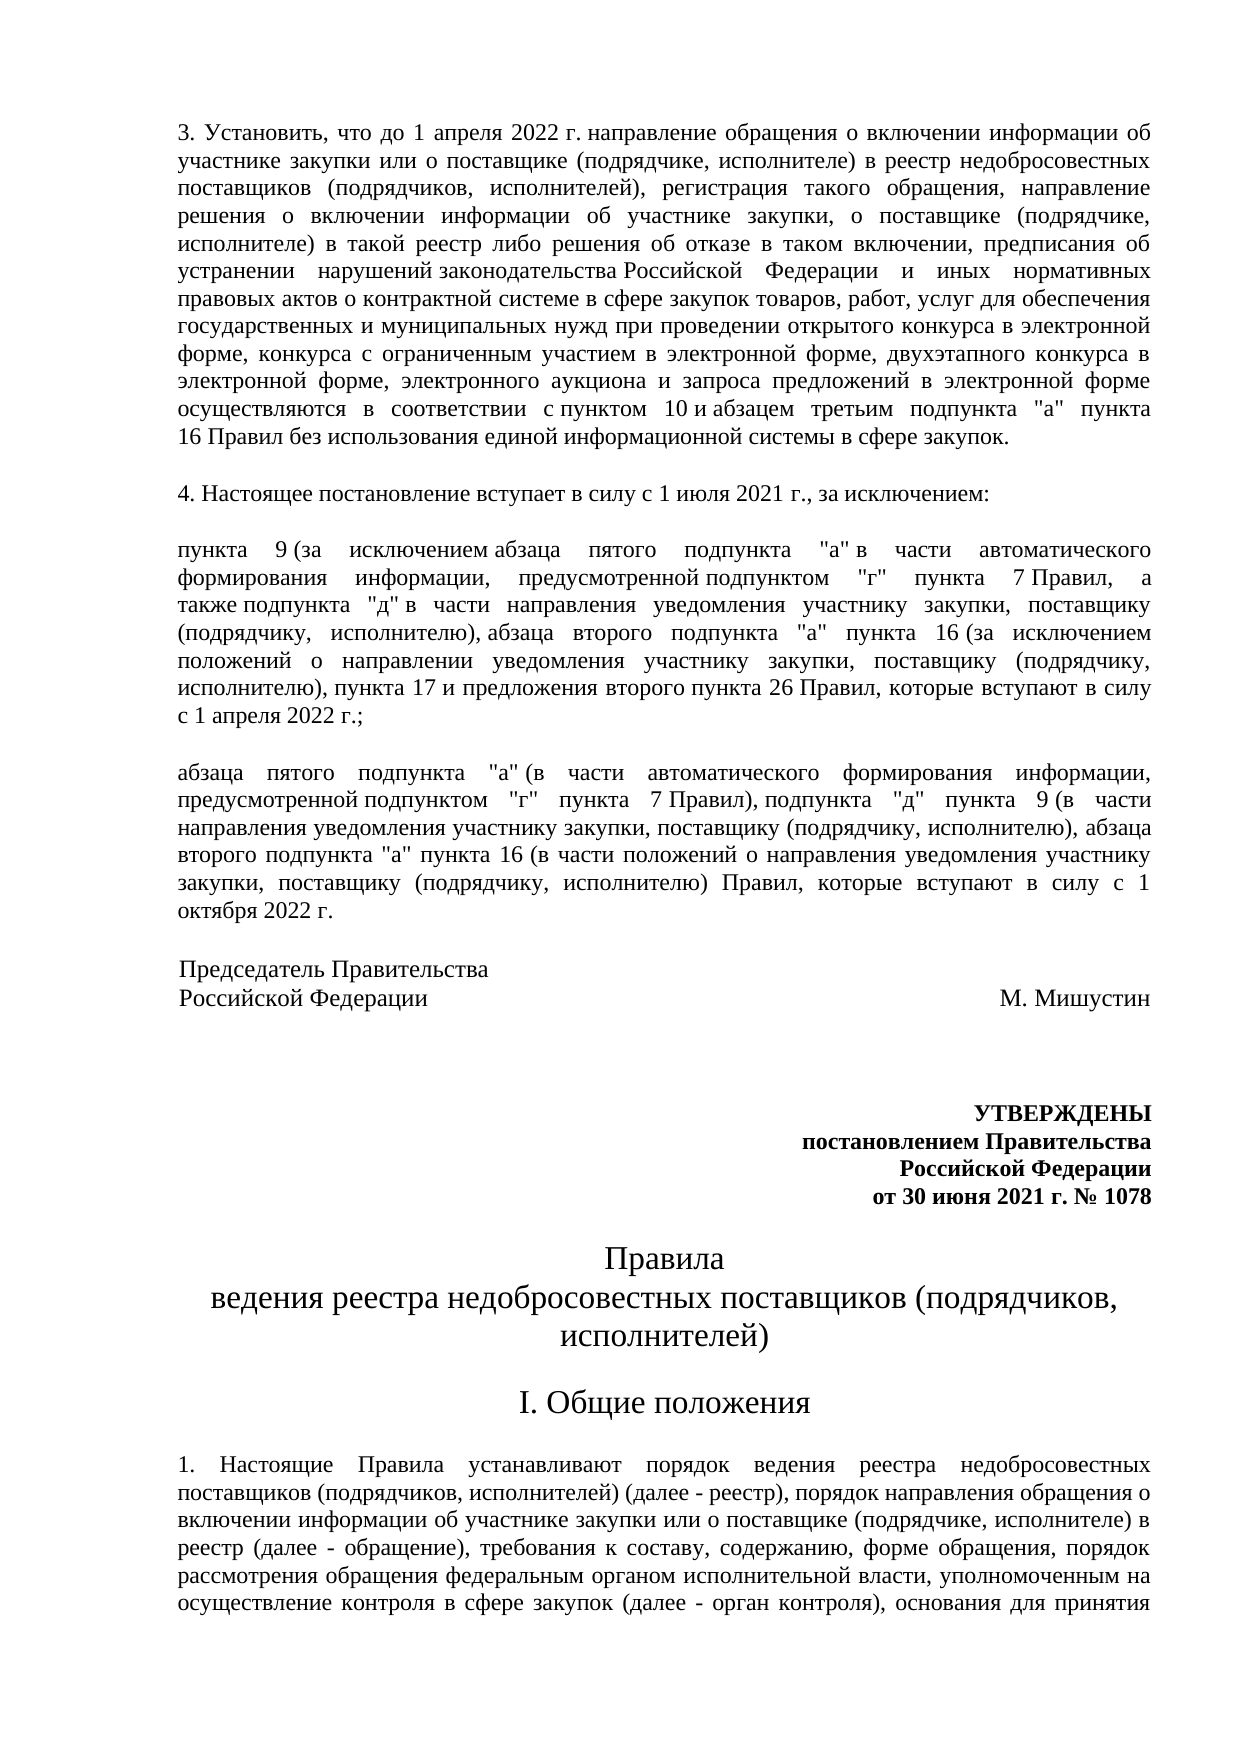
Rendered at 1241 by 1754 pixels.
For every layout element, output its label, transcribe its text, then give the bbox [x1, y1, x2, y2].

text Правила ведения реестра недобросовестных поставщиков (подрядчиков, исполнителей) [177, 1239, 1152, 1354]
table_header Председатель Правительства Российской Федерации [177, 953, 827, 1013]
text 3. Установить, что до 1 апреля 2022 г. направление обращения о включении информации об участнике закупки или о поставщике (подрядчике, исполнителе) в реестр недобросовестных поставщиков (подрядчиков, исполнителей), регистрация такого обращения, направление решения о включении информации об участнике закупки, о поставщике (подрядчике, исполнителе) в такой реестр либо решения об отказе в таком включении, предписания об устранении нарушений законодательства Российской Федерации и иных нормативных правовых актов о контрактной системе в сфере закупок товаров, работ, услуг для обеспечения государственных и муниципальных нужд при проведении открытого конкурса в электронной форме, конкурса с ограниченным участием в электронной форме, двухэтапного конкурса в электронной форме, электронного аукциона и запроса предложений в электронной форме осуществляются в соответствии с пунктом 10 и абзацем третьим подпункта "а" пункта 16 Правил без использования единой информационной системы в сфере закупок. [177, 118, 1152, 449]
text I. Общие положения [177, 1383, 1152, 1421]
text абзаца пятого подпункта "а" (в части автоматического формирования информации, предусмотренной подпунктом "г" пункта 7 Правил), подпункта "д" пункта 9 (в части направления уведомления участнику закупки, поставщику (подрядчику, исполнителю), абзаца второго подпункта "а" пункта 16 (в части положений о направления уведомления участнику закупки, поставщику (подрядчику, исполнителю) Правил, которые вступают в силу с 1 октября 2022 г. [177, 758, 1152, 923]
text УТВЕРЖДЕНЫ постановлением Правительства Российской Федерации от 30 июня 2021 г. № 1078 [177, 1099, 1152, 1209]
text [177, 1450, 1152, 1616]
text 4. Настоящее постановление вступает в силу с 1 июля 2021 г., за исключением: [177, 478, 1152, 506]
table_header М. Мишустин [827, 953, 1152, 1013]
text пункта 9 (за исключением абзаца пятого подпункта "а" в части автоматического формирования информации, предусмотренной подпунктом "г" пункта 7 Правил, а также подпункта "д" в части направления уведомления участнику закупки, поставщику (подрядчику, исполнителю), абзаца второго подпункта "а" пункта 16 (за исключением положений о направлении уведомления участнику закупки, поставщику (подрядчику, исполнителю), пункта 17 и предложения второго пункта 26 Правил, которые вступают в силу с 1 апреля 2022 г.; [177, 535, 1152, 728]
